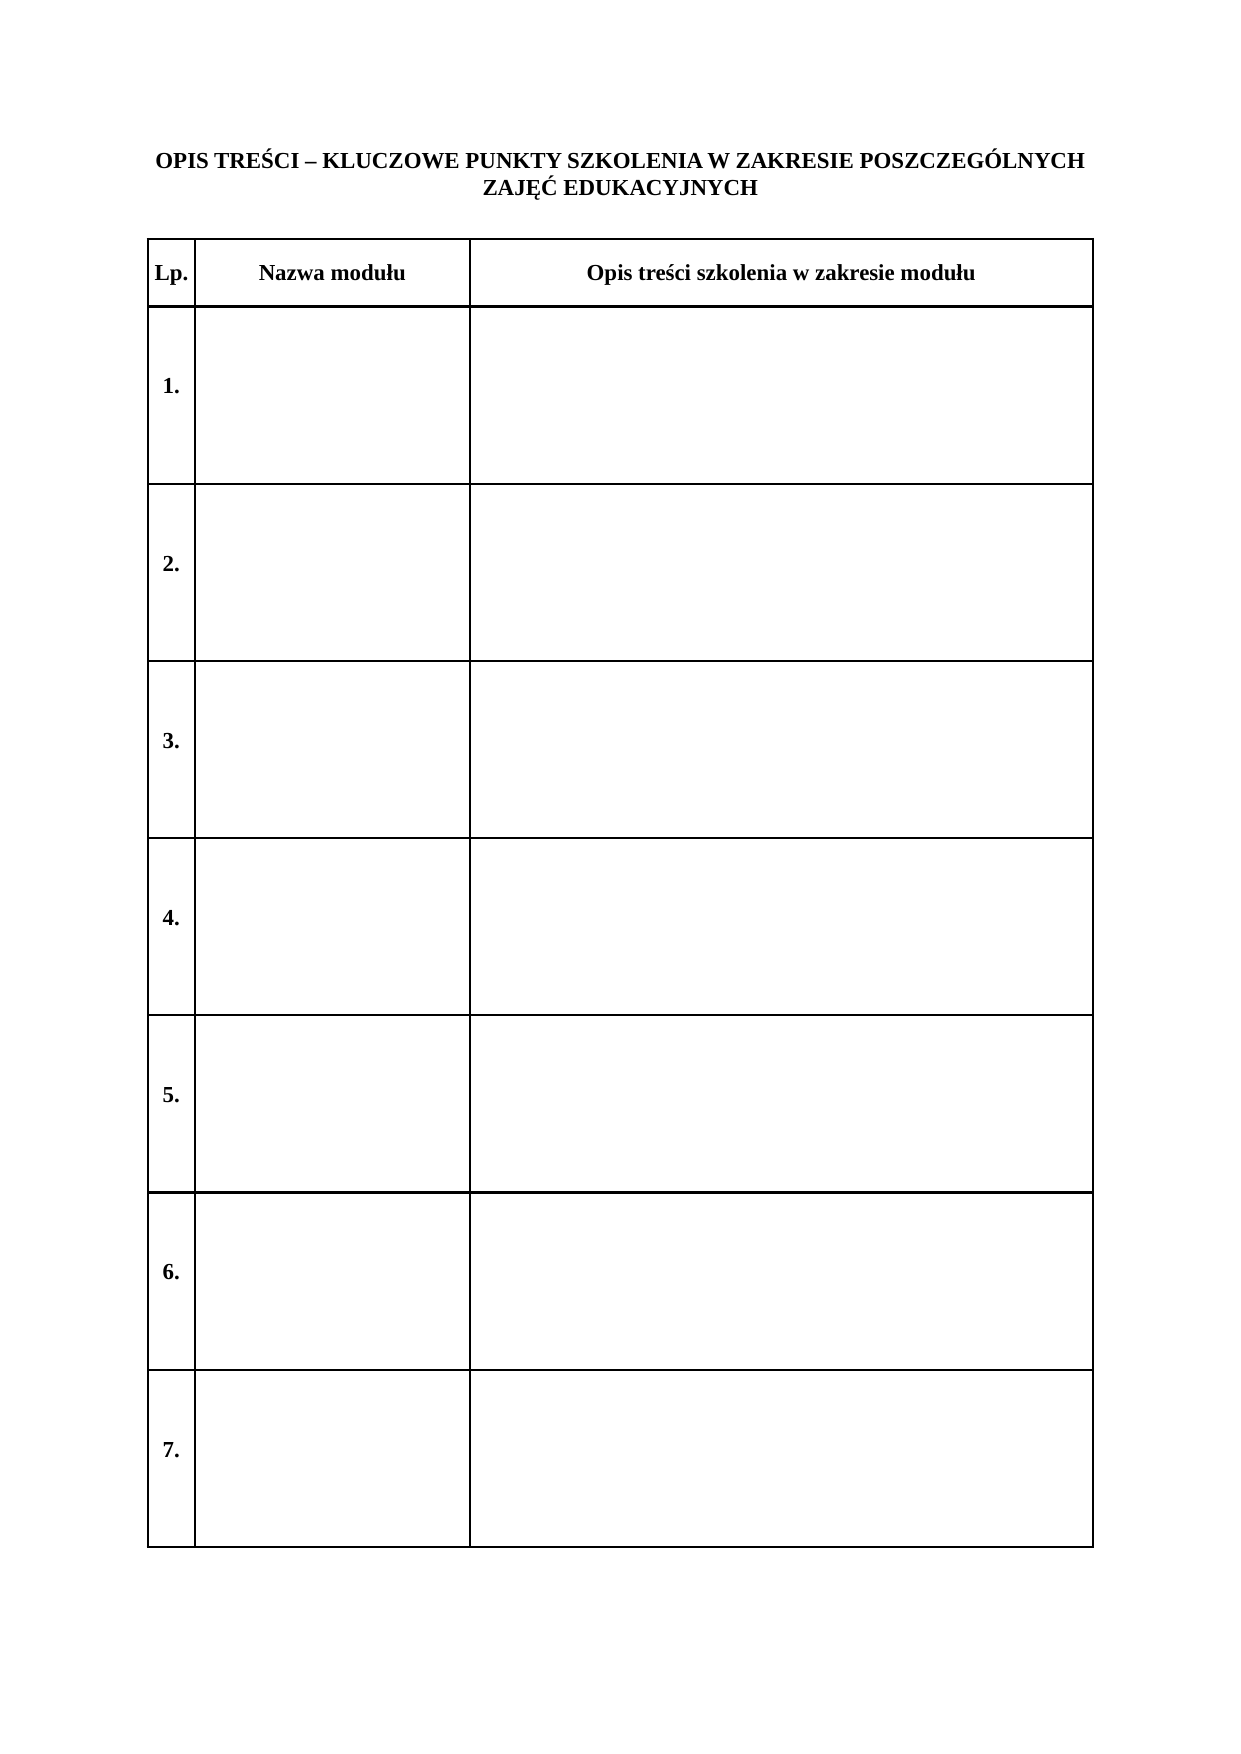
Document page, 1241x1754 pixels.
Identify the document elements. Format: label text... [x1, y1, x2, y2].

table_cell 3. [149, 662, 194, 837]
table_cell [471, 662, 1092, 837]
table_cell [471, 1194, 1092, 1368]
table_cell [471, 1016, 1092, 1191]
table_cell [471, 308, 1092, 483]
table_cell [196, 308, 469, 483]
table_cell [471, 1371, 1092, 1546]
table_header Nazwa modułu [196, 240, 469, 305]
table_cell [196, 662, 469, 837]
table_header Opis treści szkolenia w zakresie modułu [471, 240, 1092, 305]
table_cell 2. [149, 485, 194, 660]
table_header Lp. [149, 240, 194, 305]
table_cell [196, 1016, 469, 1191]
table_cell [196, 839, 469, 1014]
table_cell 1. [149, 308, 194, 483]
table_cell [471, 839, 1092, 1014]
text OPIS TREŚCI – KLUCZOWE PUNKTY SZKOLENIA W ZAKRESIE POSZCZEGÓLNYCH ZAJĘĆ EDUKACYJNYCH [148, 148, 1093, 200]
table_cell [196, 1194, 469, 1368]
table_cell 7. [149, 1371, 194, 1546]
table_cell 5. [149, 1016, 194, 1191]
table_cell [471, 485, 1092, 660]
table_cell 4. [149, 839, 194, 1014]
table_cell [196, 1371, 469, 1546]
table_cell 6. [149, 1194, 194, 1368]
table_cell [196, 485, 469, 660]
